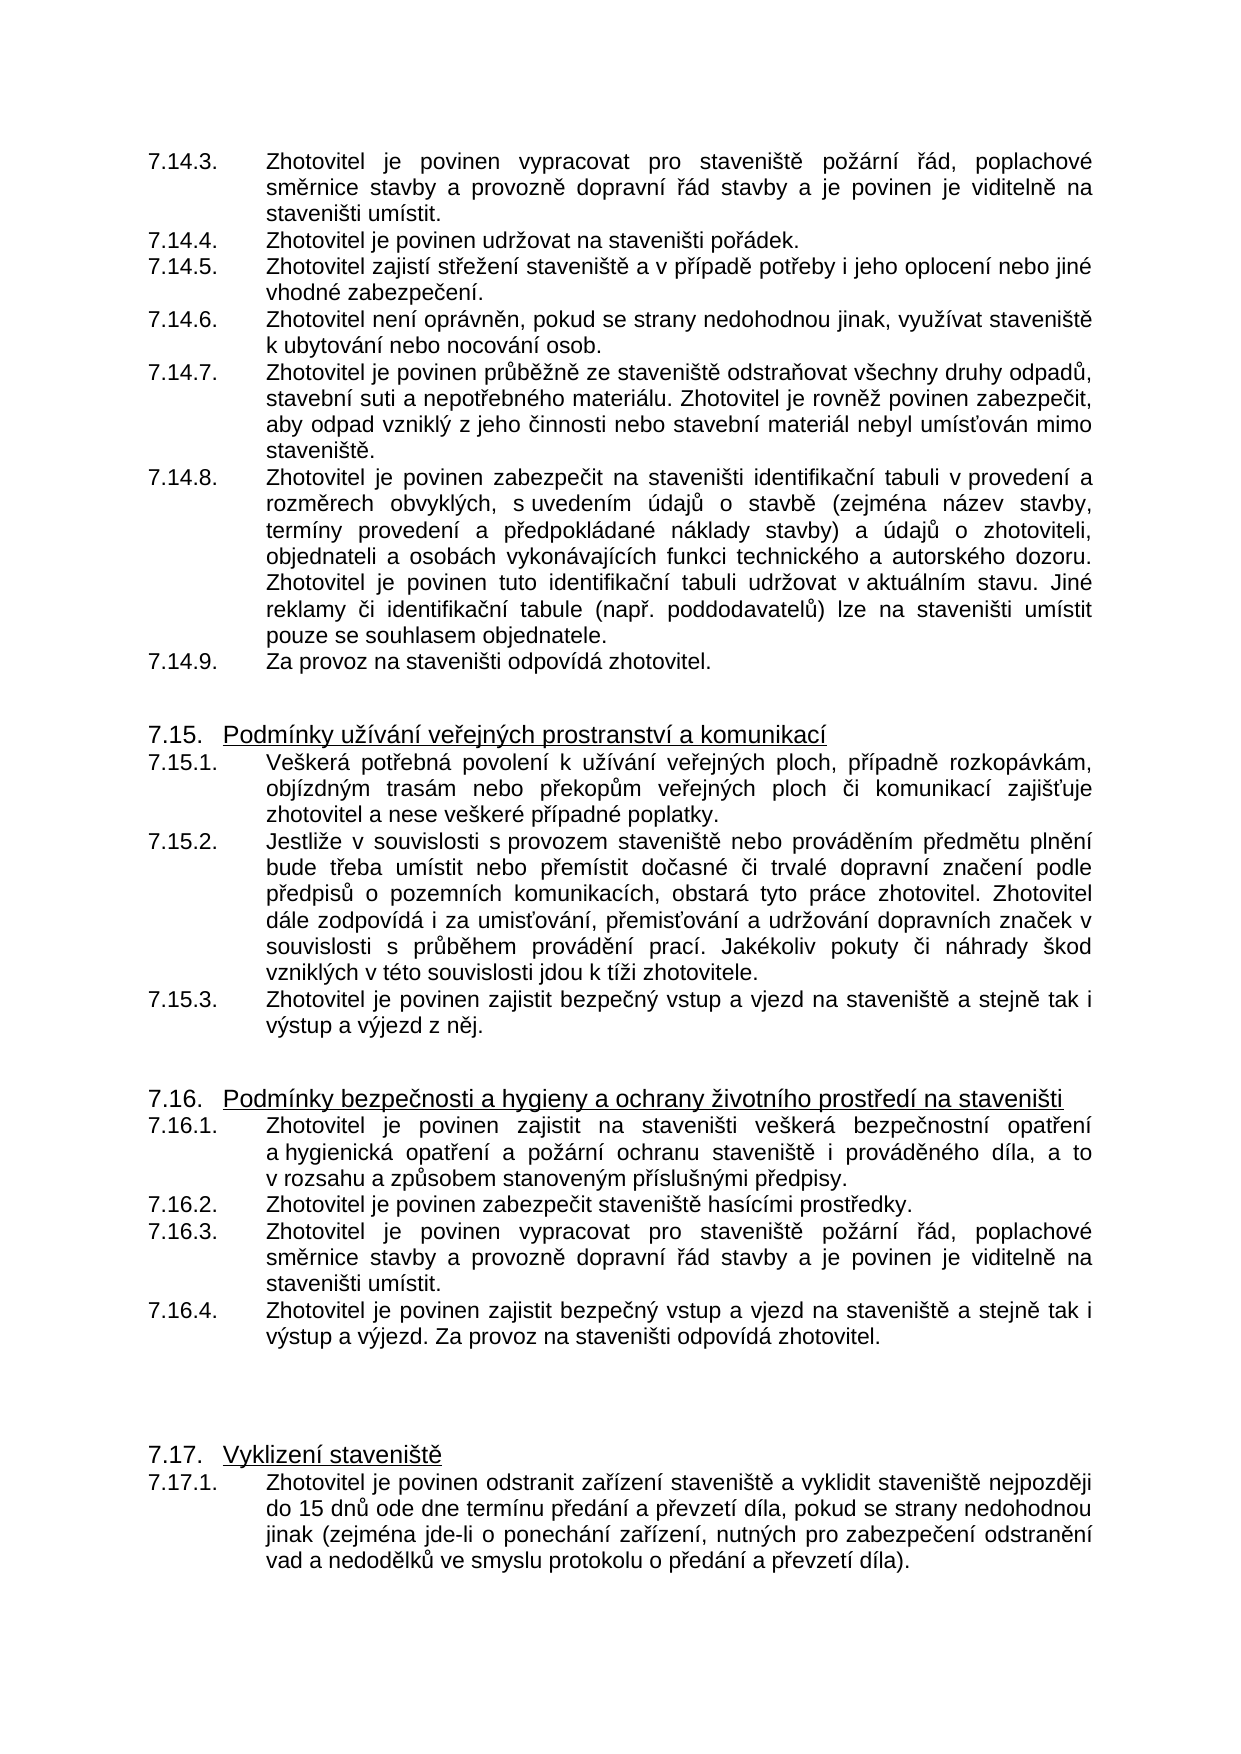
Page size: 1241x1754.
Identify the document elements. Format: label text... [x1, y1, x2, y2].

list Podmínky bezpečnosti a hygieny a ochrany životního prostředí na staveništi [148, 1083, 1093, 1112]
list Zhotovitel je povinen zabezpečit staveniště hasícími prostředky. [148, 1191, 1093, 1218]
list Veškerá potřebná povolení k užívání veřejných ploch, případně rozkopávkám, objízdným trasám nebo překopům veřejných ploch či komunikací zajišťuje zhotovitel a nese veškeré případné poplatky. [148, 748, 1093, 828]
list Zhotovitel je povinen zajistit bezpečný vstup a vjezd na staveniště a stejně tak i výstup a výjezd. Za provoz na staveništi odpovídá zhotovitel. [148, 1297, 1093, 1349]
list Zhotovitel je povinen vypracovat pro staveniště požární řád, poplachové směrnice stavby a provozně dopravní řád stavby a je povinen je viditelně na staveništi umístit. [148, 1218, 1093, 1297]
list Zhotovitel je povinen zabezpečit na staveništi identifikační tabuli v provedení a rozměrech obvyklých, s uvedením údajů o stavbě (zejména název stavby, termíny provedení a předpokládané náklady stavby) a údajů o zhotoviteli, objednateli a osobách vykonávajících funkci technického a autorského dozoru. Zhotovitel je povinen tuto identifikační tabuli udržovat v aktuálním stavu. Jiné reklamy či identifikační tabule (např. poddodavatelů) lze na staveništi umístit pouze se souhlasem objednatele. [148, 464, 1093, 648]
list Vyklizení staveniště [148, 1440, 1093, 1468]
list Jestliže v souvislosti s provozem staveniště nebo prováděním předmětu plnění bude třeba umístit nebo přemístit dočasné či trvalé dopravní značení podle předpisů o pozemních komunikacích, obstará tyto práce zhotovitel. Zhotovitel dále zodpovídá i za umisťování, přemisťování a udržování dopravních značek v souvislosti s průběhem provádění prací. Jakékoliv pokuty či náhrady škod vzniklých v této souvislosti jdou k tíži zhotovitele. [148, 828, 1093, 986]
list Zhotovitel je povinen odstranit zařízení staveniště a vyklidit staveniště nejpozději do 15 dnů ode dne termínu předání a převzetí díla, pokud se strany nedohodnou jinak (zejména jde-li o ponechání zařízení, nutných pro zabezpečení odstranění vad a nedodělků ve smyslu protokolu o předání a převzetí díla). [148, 1468, 1093, 1574]
list Zhotovitel je povinen vypracovat pro staveniště požární řád, poplachové směrnice stavby a provozně dopravní řád stavby a je povinen je viditelně na staveništi umístit. [148, 148, 1093, 227]
list Zhotovitel zajistí střežení staveniště a v případě potřeby i jeho oplocení nebo jiné vhodné zabezpečení. [148, 253, 1093, 306]
list Zhotovitel je povinen udržovat na staveništi pořádek. [148, 227, 1093, 253]
list Za provoz na staveništi odpovídá zhotovitel. [148, 648, 1093, 675]
list Podmínky užívání veřejných prostranství a komunikací [148, 720, 1093, 748]
list Zhotovitel je povinen průběžně ze staveniště odstraňovat všechny druhy odpadů, stavební suti a nepotřebného materiálu. Zhotovitel je rovněž povinen zabezpečit, aby odpad vzniklý z jeho činnosti nebo stavební materiál nebyl umísťován mimo staveniště. [148, 358, 1093, 464]
list Zhotovitel není oprávněn, pokud se strany nedohodnou jinak, využívat staveniště k ubytování nebo nocování osob. [148, 306, 1093, 358]
list Zhotovitel je povinen zajistit na staveništi veškerá bezpečnostní opatření a hygienická opatření a požární ochranu staveniště i prováděného díla, a to v rozsahu a způsobem stanoveným příslušnými předpisy. [148, 1112, 1093, 1191]
list Zhotovitel je povinen zajistit bezpečný vstup a vjezd na staveniště a stejně tak i výstup a výjezd z něj. [148, 986, 1093, 1038]
